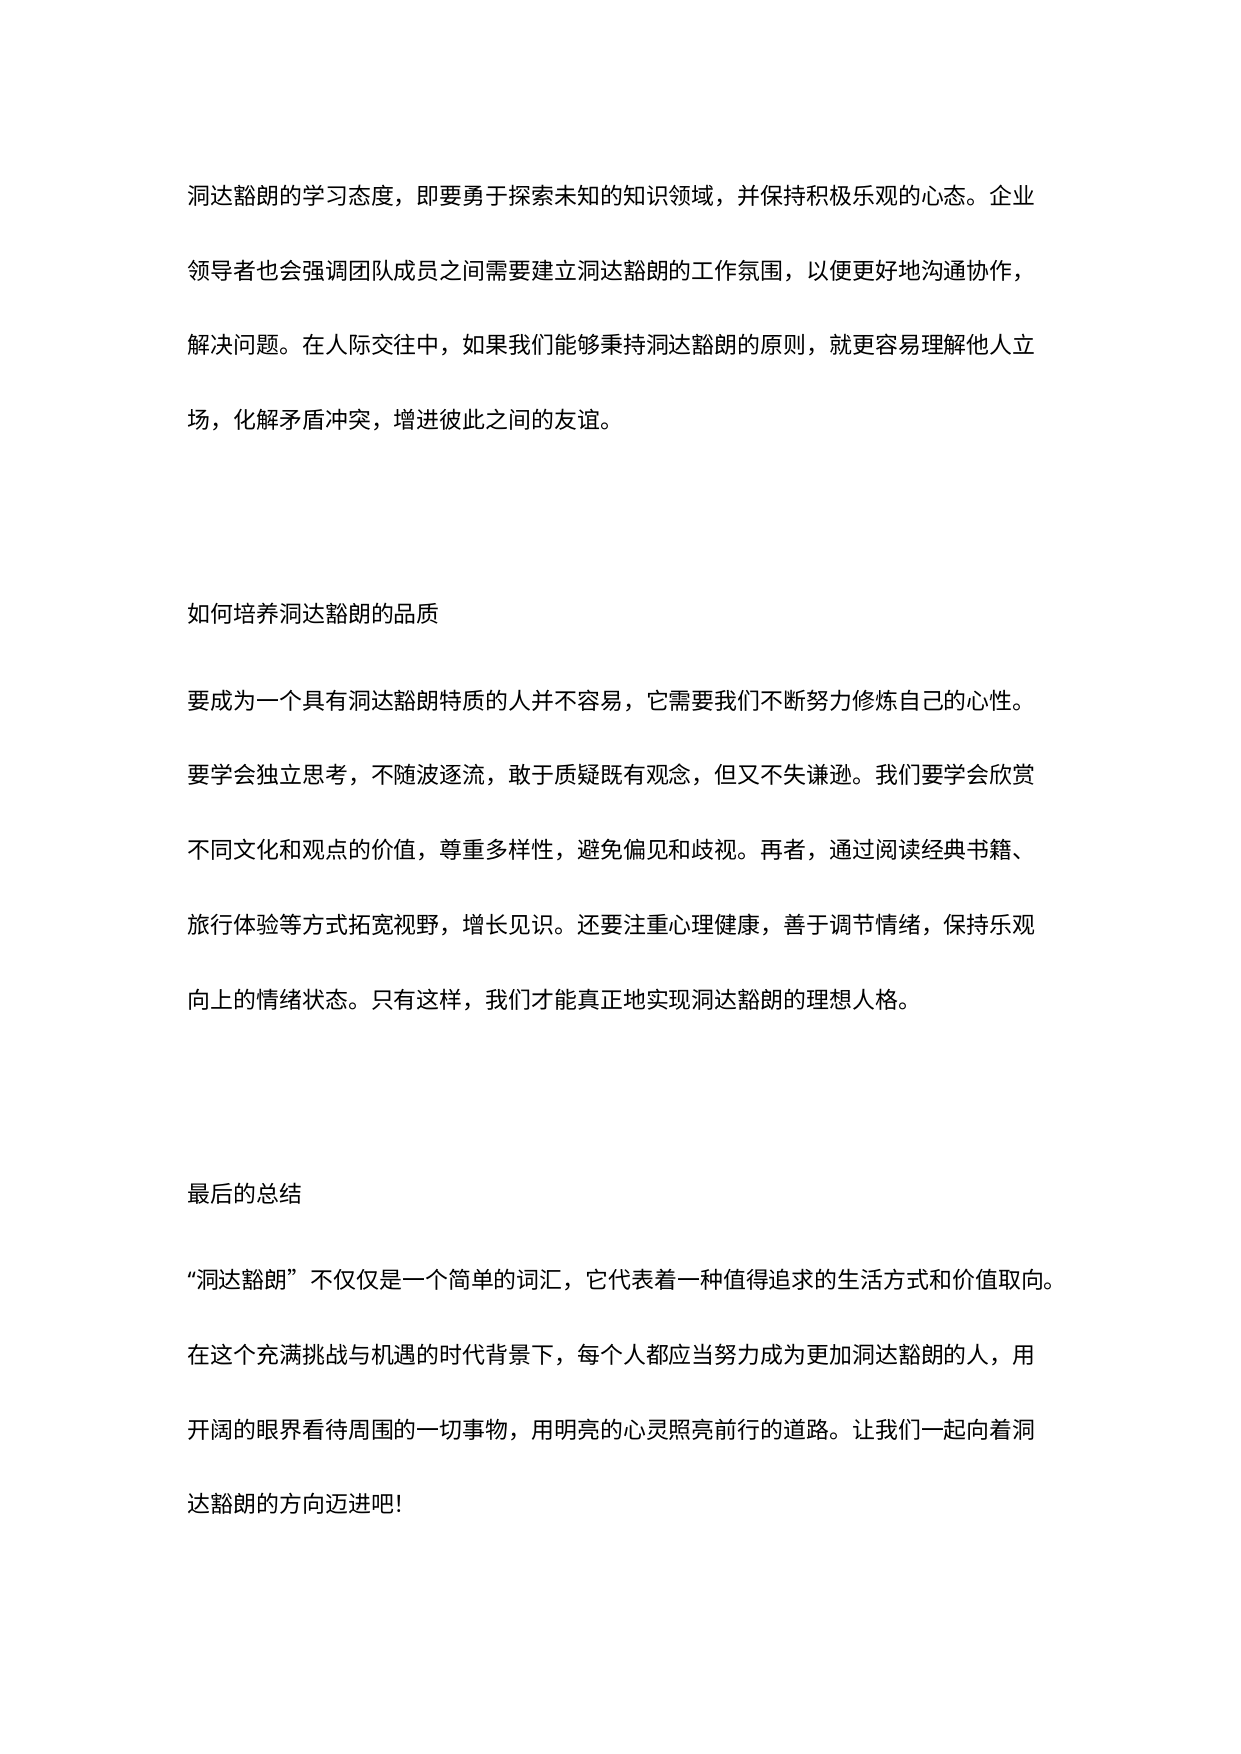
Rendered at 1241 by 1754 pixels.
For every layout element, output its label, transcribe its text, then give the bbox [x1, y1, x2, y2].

text 如何培养洞达豁朗的品质 [187, 580, 1053, 645]
text 最后的总结 [187, 1160, 1053, 1225]
text “洞达豁朗”不仅仅是一个简单的词汇，它代表着一种值得追求的生活方式和价值取向。在这个充满挑战与机遇的时代背景下，每个人都应当努力成为更加洞达豁朗的人，用开阔的眼界看待周围的一切事物，用明亮的心灵照亮前行的道路。让我们一起向着洞达豁朗的方向迈进吧！ [187, 1246, 1053, 1536]
text 要成为一个具有洞达豁朗特质的人并不容易，它需要我们不断努力修炼自己的心性。要学会独立思考，不随波逐流，敢于质疑既有观念，但又不失谦逊。我们要学会欣赏不同文化和观点的价值，尊重多样性，避免偏见和歧视。再者，通过阅读经典书籍、旅行体验等方式拓宽视野，增长见识。还要注重心理健康，善于调节情绪，保持乐观向上的情绪状态。只有这样，我们才能真正地实现洞达豁朗的理想人格。 [187, 667, 1053, 1031]
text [187, 162, 1053, 451]
